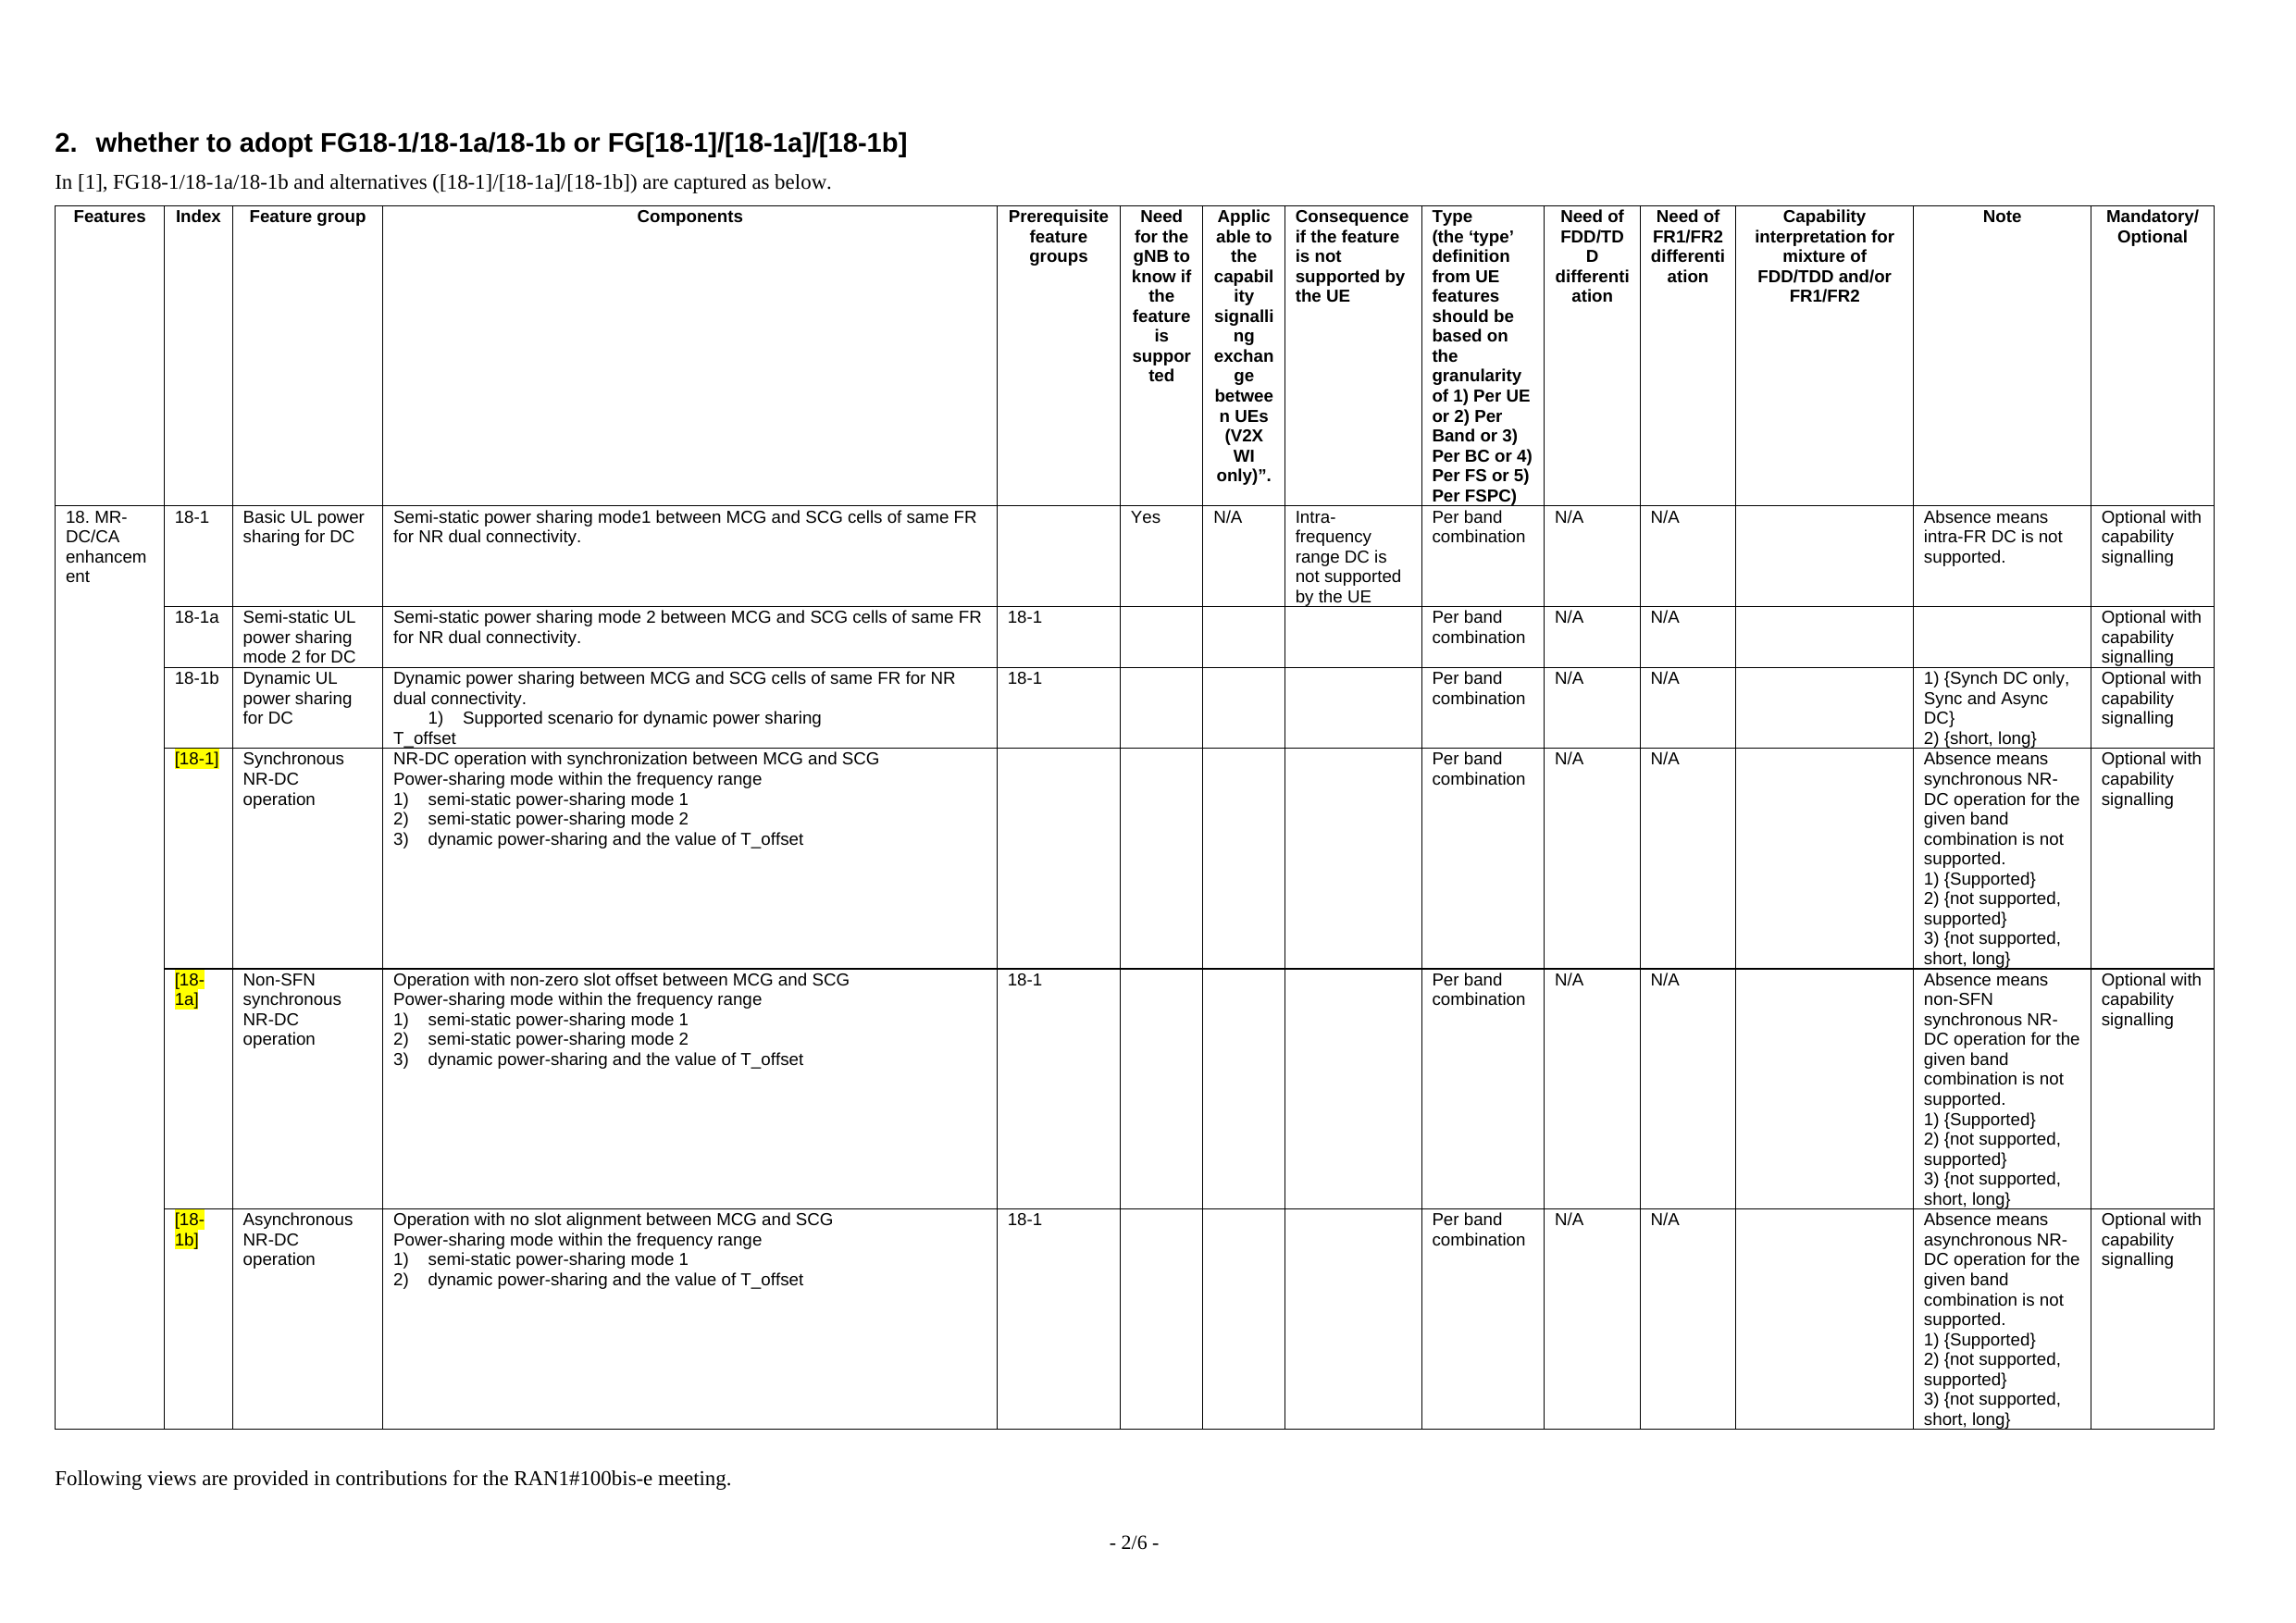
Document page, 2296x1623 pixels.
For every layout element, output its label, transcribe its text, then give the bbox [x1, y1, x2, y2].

table_cell [18-1b] [165, 1209, 232, 1429]
table_cell Optional with capability signalling [2091, 970, 2214, 1208]
table_header Need of FR1/FR2 differentiation [1641, 206, 1735, 505]
table_cell [1203, 749, 1285, 968]
table_cell Operation with no slot alignment between MCG and SCG Power-sharing mode within the frequency range semi-static power-sharing mode 1 dynamic power-sharing and the value of T_offset [383, 1209, 997, 1429]
table_header Applicable to the capability signalling exchange between UEs (V2X WI only)”. [1203, 206, 1285, 505]
table_cell Basic UL power sharing for DC [233, 506, 382, 606]
table_cell Optional with capability signalling [2091, 506, 2214, 606]
table_cell [1285, 970, 1421, 1208]
table_cell N/A [1641, 607, 1735, 667]
table_cell [998, 506, 1120, 606]
subtitle whether to adopt FG18-1/18-1a/18-1b or FG[18-1]/[18-1a]/[18-1b] [55, 127, 2214, 157]
text Following views are provided in contributions for the RAN1#100bis-e meeting. [55, 1466, 2214, 1491]
table_cell 18-1 [998, 607, 1120, 667]
table_cell [1203, 1209, 1285, 1429]
table_cell 18-1 [165, 506, 232, 606]
table_cell [1285, 607, 1421, 667]
table_cell Per band combination [1422, 668, 1544, 748]
table_header Need for the gNB to know if the feature is supported [1121, 206, 1202, 505]
table_cell [1285, 1209, 1421, 1429]
table_header Capability interpretation for mixture of FDD/TDD and/or FR1/FR2 [1736, 206, 1913, 505]
table_cell 18-1b [165, 668, 232, 748]
table_header Feature group [233, 206, 382, 505]
table_cell N/A [1545, 749, 1640, 968]
table_cell N/A [1545, 607, 1640, 667]
table_header Type (the ‘type’ definition from UE features should be based on the granularity of 1) Per UE or 2) Per Band or 3) Per BC or 4) Per FS or 5) Per FSPC) [1422, 206, 1544, 505]
table_cell Absence means non-SFN synchronous NR-DC operation for the given band combination is not supported. 1) {Supported} 2) {not supported, supported} 3) {not supported, short, long} [1914, 970, 2091, 1208]
table_cell 18-1 [998, 668, 1120, 748]
table_cell Optional with capability signalling [2091, 1209, 2214, 1429]
table_cell N/A [1545, 1209, 1640, 1429]
table_cell Absence means intra-FR DC is not supported. [1914, 506, 2091, 606]
table_cell Absence means synchronous NR-DC operation for the given band combination is not supported. 1) {Supported} 2) {not supported, supported} 3) {not supported, short, long} [1914, 749, 2091, 968]
table_header Note [1914, 206, 2091, 505]
table_cell Synchronous NR-DC operation [233, 749, 382, 968]
table_header Components [383, 206, 997, 505]
table_cell Asynchronous NR-DC operation [233, 1209, 382, 1429]
table_cell [1121, 607, 1202, 667]
table_cell N/A [1641, 749, 1735, 968]
table_cell 18. MR-DC/CA enhancement [56, 506, 164, 1429]
table_header Index [165, 206, 232, 505]
table_cell [1121, 970, 1202, 1208]
table_cell Per band combination [1422, 506, 1544, 606]
table_cell Yes [1121, 506, 1202, 606]
table_cell NR-DC operation with synchronization between MCG and SCG Power-sharing mode within the frequency range semi-static power-sharing mode 1 semi-static power-sharing mode 2 dynamic power-sharing and the value of T_offset [383, 749, 997, 968]
table_cell Optional with capability signalling [2091, 749, 2214, 968]
table_cell 18-1 [998, 1209, 1120, 1429]
table_header Prerequisite feature groups [998, 206, 1120, 505]
table_cell Non-SFN synchronous NR-DC operation [233, 970, 382, 1208]
table_cell 18-1 [998, 970, 1120, 1208]
table_cell [998, 749, 1120, 968]
table_cell 18-1a [165, 607, 232, 667]
table_cell [1203, 970, 1285, 1208]
table_cell [1121, 749, 1202, 968]
table_cell N/A [1641, 970, 1735, 1208]
table_cell [1121, 1209, 1202, 1429]
table_cell [1736, 607, 1913, 667]
table_cell Semi-static power sharing mode1 between MCG and SCG cells of same FR for NR dual connectivity. [383, 506, 997, 606]
table_cell [1736, 506, 1913, 606]
table_cell [1736, 1209, 1913, 1429]
table_cell Operation with non-zero slot offset between MCG and SCG Power-sharing mode within the frequency range semi-static power-sharing mode 1 semi-static power-sharing mode 2 dynamic power-sharing and the value of T_offset [383, 970, 997, 1208]
table_cell [18-1] [165, 749, 232, 968]
table_cell [1285, 668, 1421, 748]
table_cell N/A [1545, 506, 1640, 606]
table_cell N/A [1641, 506, 1735, 606]
table_cell Per band combination [1422, 970, 1544, 1208]
table_cell [1736, 749, 1913, 968]
table_cell [1914, 607, 2091, 667]
table_cell N/A [1203, 506, 1285, 606]
table_cell Dynamic power sharing between MCG and SCG cells of same FR for NR dual connectivity. Supported scenario for dynamic power sharing T_offset [383, 668, 997, 748]
table_cell N/A [1641, 668, 1735, 748]
table_header Consequence if the feature is not supported by the UE [1285, 206, 1421, 505]
text In [1], FG18-1/18-1a/18-1b and alternatives ([18-1]/[18-1a]/[18-1b]) are captured as below. [55, 169, 2214, 193]
table_cell Dynamic UL power sharing for DC [233, 668, 382, 748]
table_cell [1285, 749, 1421, 968]
table_cell Per band combination [1422, 749, 1544, 968]
table_cell 1) {Synch DC only, Sync and Async DC} 2) {short, long} [1914, 668, 2091, 748]
table_cell Semi-static power sharing mode 2 between MCG and SCG cells of same FR for NR dual connectivity. [383, 607, 997, 667]
table_cell [1121, 668, 1202, 748]
table_header Need of FDD/TDD differentiation [1545, 206, 1640, 505]
table_cell [1736, 970, 1913, 1208]
table_cell Optional with capability signalling [2091, 607, 2214, 667]
table_cell Optional with capability signalling [2091, 668, 2214, 748]
table_cell Per band combination [1422, 1209, 1544, 1429]
table_cell N/A [1545, 668, 1640, 748]
table_cell [1203, 668, 1285, 748]
table_cell Absence means asynchronous NR-DC operation for the given band combination is not supported. 1) {Supported} 2) {not supported, supported} 3) {not supported, short, long} [1914, 1209, 2091, 1429]
table_header Mandatory/Optional [2091, 206, 2214, 505]
table_cell [1203, 607, 1285, 667]
table_cell Per band combination [1422, 607, 1544, 667]
table_cell N/A [1641, 1209, 1735, 1429]
table_cell [18-1a] [165, 970, 232, 1208]
table_cell N/A [1545, 970, 1640, 1208]
table_cell Intra-frequency range DC is not supported by the UE [1285, 506, 1421, 606]
table_cell [1736, 668, 1913, 748]
table_cell Semi-static UL power sharing mode 2 for DC [233, 607, 382, 667]
table_header Features [56, 206, 164, 505]
